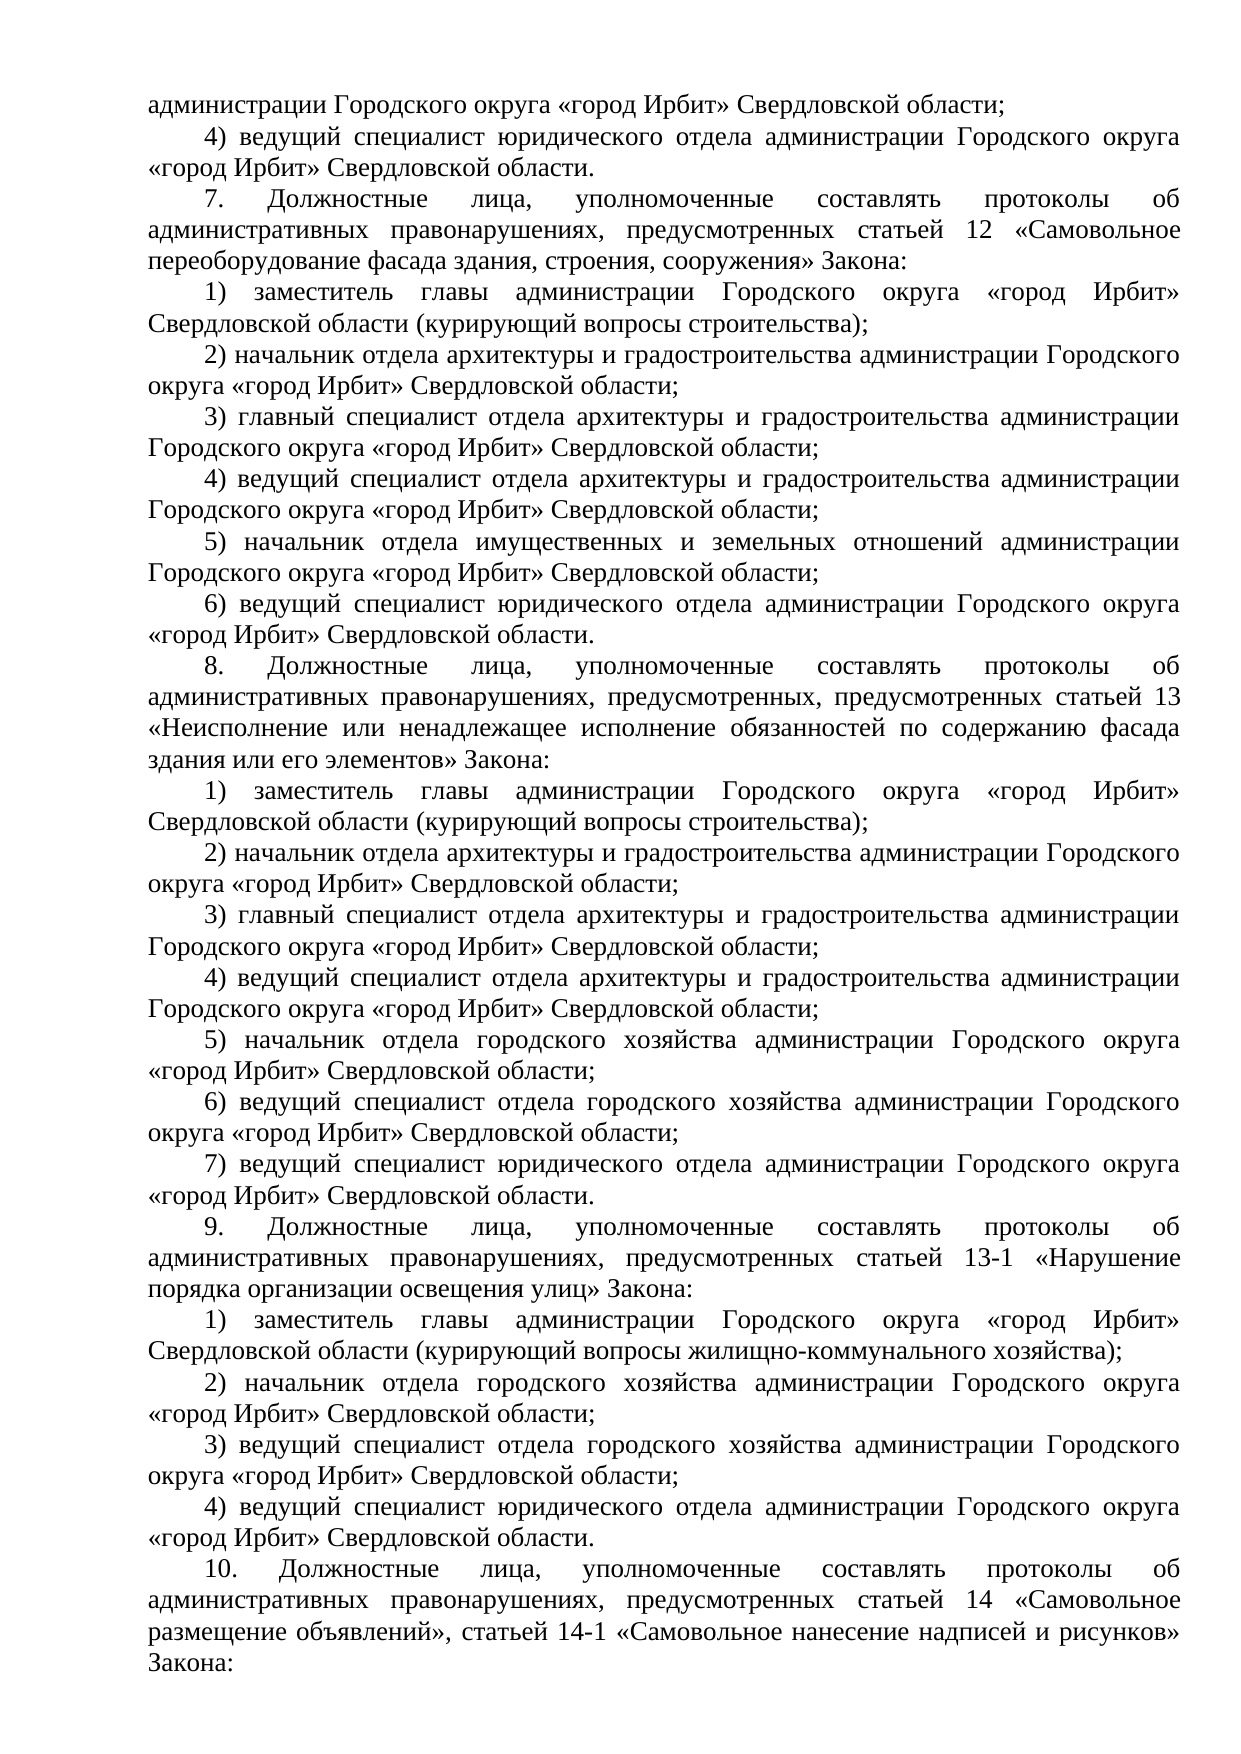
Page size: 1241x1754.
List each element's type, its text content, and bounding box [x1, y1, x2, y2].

text 5) начальник отдела имущественных и земельных отношений администрации Городского округа «город Ирбит» Свердловской области; [148, 525, 1181, 587]
text 4) ведущий специалист юридического отдела администрации Городского округа «город Ирбит» Свердловской области. [148, 1490, 1181, 1552]
text 1) заместитель главы администрации Городского округа «город Ирбит» Свердловской области (курирующий вопросы жилищно-коммунального хозяйства); [148, 1303, 1181, 1366]
text 2) начальник отдела архитектуры и градостроительства администрации Городского округа «город Ирбит» Свердловской области; [148, 836, 1181, 898]
text 6) ведущий специалист отдела городского хозяйства администрации Городского округа «город Ирбит» Свердловской области; [148, 1085, 1181, 1148]
text 9. Должностные лица, уполномоченные составлять протоколы об административных правонарушениях, предусмотренных статьей 13-1 «Нарушение порядка организации освещения улиц» Закона: [148, 1210, 1181, 1303]
text 5) начальник отдела городского хозяйства администрации Городского округа «город Ирбит» Свердловской области; [148, 1023, 1181, 1085]
text 10. Должностные лица, уполномоченные составлять протоколы об административных правонарушениях, предусмотренных статьей 14 «Самовольное размещение объявлений», статьей 14-1 «Самовольное нанесение надписей и рисунков» Закона: [148, 1552, 1181, 1677]
text 3) главный специалист отдела архитектуры и градостроительства администрации Городского округа «город Ирбит» Свердловской области; [148, 400, 1181, 462]
text 3) главный специалист отдела архитектуры и градостроительства администрации Городского округа «город Ирбит» Свердловской области; [148, 898, 1181, 961]
text 2) начальник отдела архитектуры и градостроительства администрации Городского округа «город Ирбит» Свердловской области; [148, 338, 1181, 400]
text 7) ведущий специалист юридического отдела администрации Городского округа «город Ирбит» Свердловской области. [148, 1148, 1181, 1210]
text 7. Должностные лица, уполномоченные составлять протоколы об административных правонарушениях, предусмотренных статьей 12 «Самовольное переоборудование фасада здания, строения, сооружения» Закона: [148, 182, 1181, 276]
text 6) ведущий специалист юридического отдела администрации Городского округа «город Ирбит» Свердловской области. [148, 587, 1181, 649]
text 4) ведущий специалист юридического отдела администрации Городского округа «город Ирбит» Свердловской области. [148, 120, 1181, 182]
text 4) ведущий специалист отдела архитектуры и градостроительства администрации Городского округа «город Ирбит» Свердловской области; [148, 462, 1181, 525]
text 4) ведущий специалист отдела архитектуры и градостроительства администрации Городского округа «город Ирбит» Свердловской области; [148, 961, 1181, 1023]
text 3) ведущий специалист отдела городского хозяйства администрации Городского округа «город Ирбит» Свердловской области; [148, 1428, 1181, 1490]
text 2) начальник отдела городского хозяйства администрации Городского округа «город Ирбит» Свердловской области; [148, 1366, 1181, 1428]
text 1) заместитель главы администрации Городского округа «город Ирбит» Свердловской области (курирующий вопросы строительства); [148, 276, 1181, 338]
text 1) заместитель главы администрации Городского округа «город Ирбит» Свердловской области (курирующий вопросы строительства); [148, 774, 1181, 836]
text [148, 89, 1181, 120]
text 8. Должностные лица, уполномоченные составлять протоколы об административных правонарушениях, предусмотренных, предусмотренных статьей 13 «Неисполнение или ненадлежащее исполнение обязанностей по содержанию фасада здания или его элементов» Закона: [148, 649, 1181, 774]
